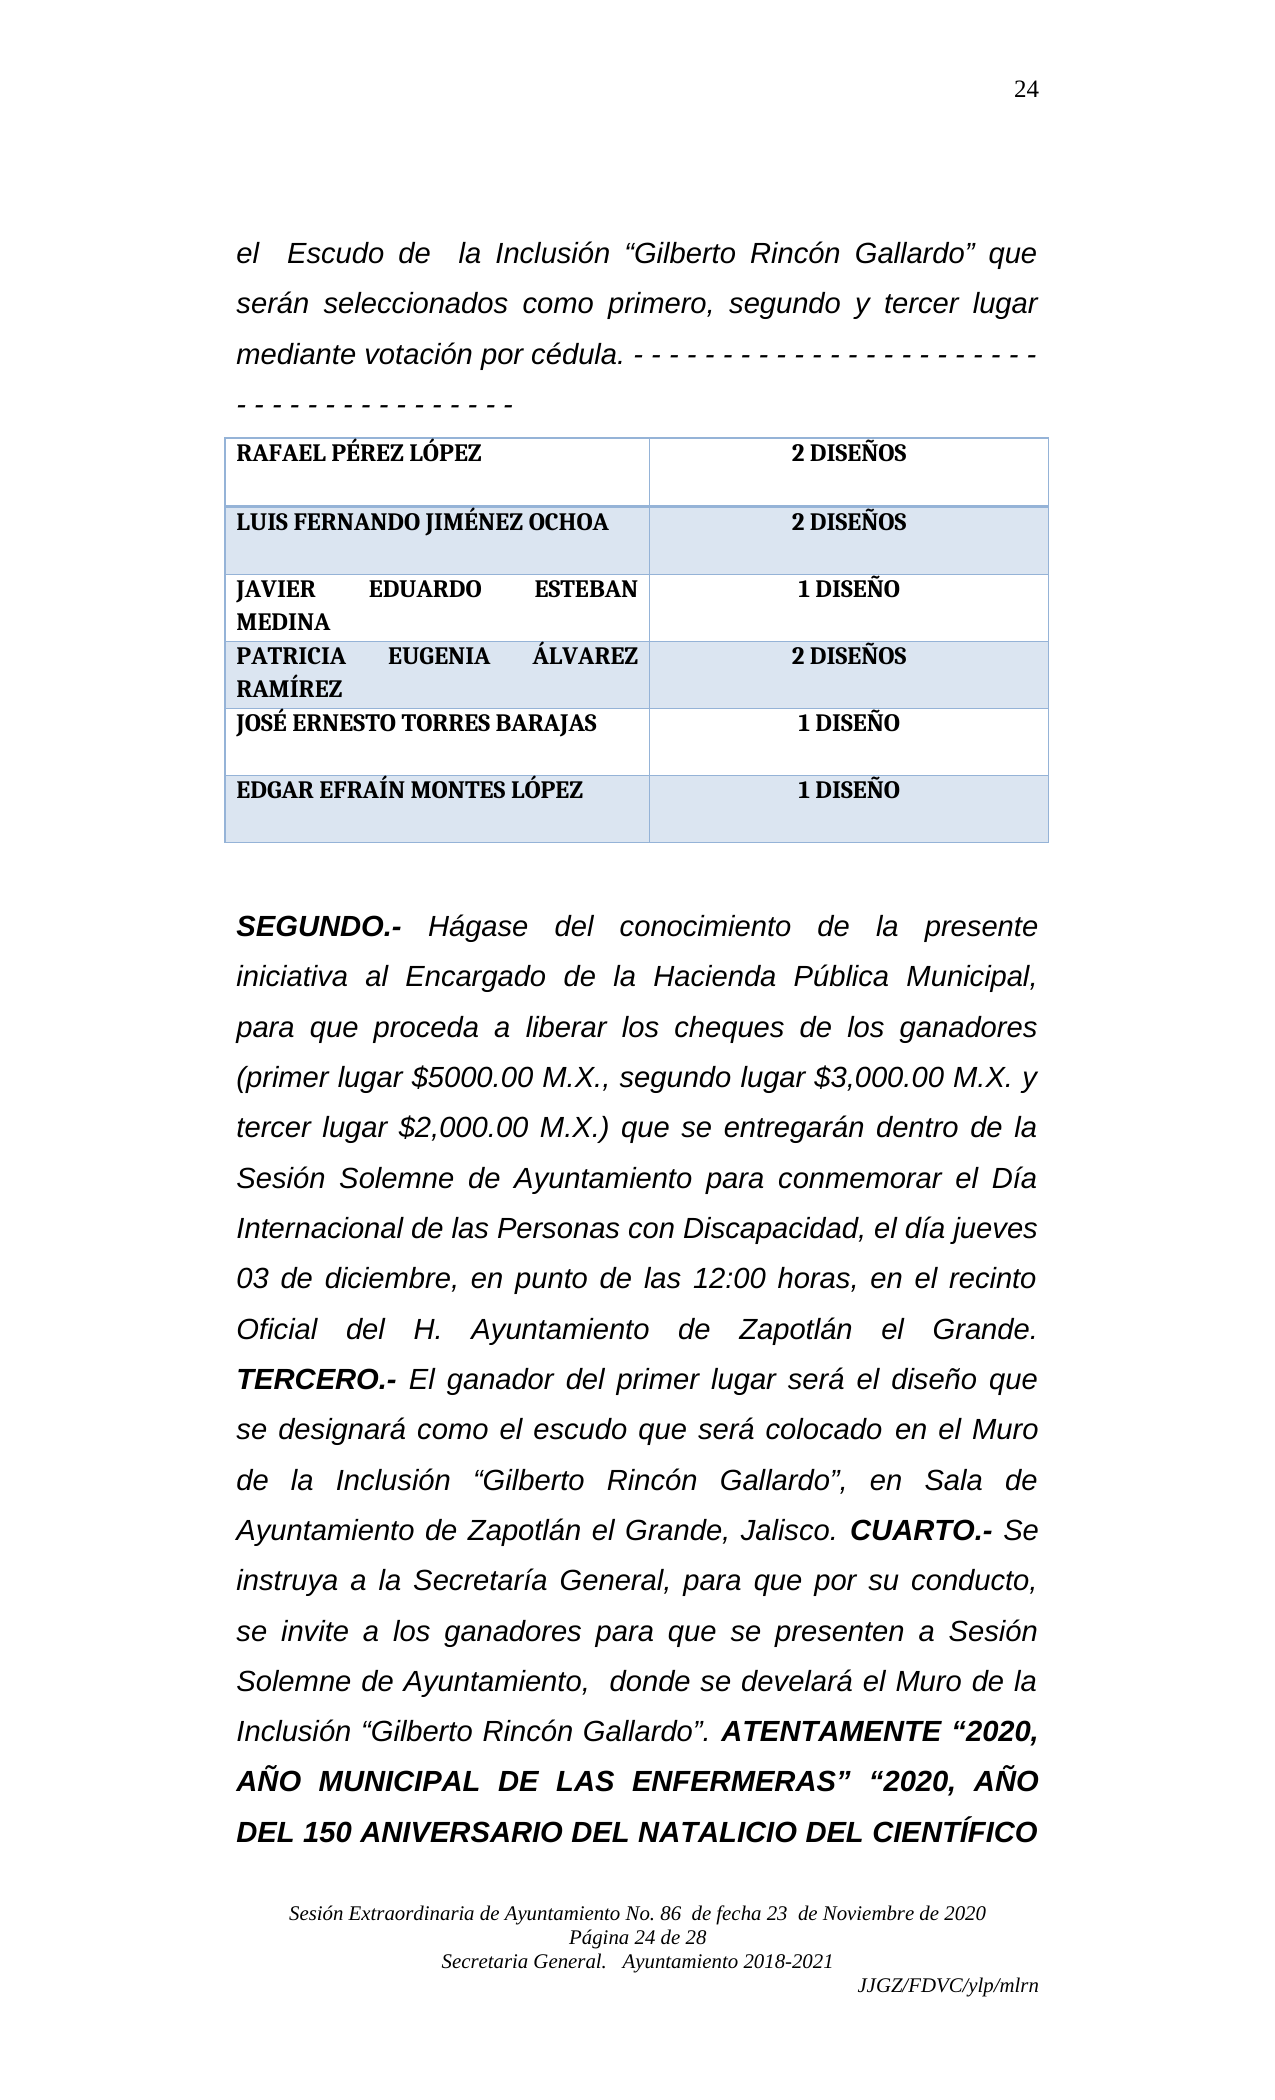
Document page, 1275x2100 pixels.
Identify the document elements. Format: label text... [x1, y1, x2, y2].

table_cell 1 DISEÑO [650, 575, 1048, 641]
table_header 2 DISEÑOS [650, 439, 1048, 504]
table_cell PATRICIA EUGENIA ÁLVAREZ RAMÍREZ [226, 642, 649, 708]
table_cell 1 DISEÑO [650, 709, 1048, 775]
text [236, 909, 1039, 1848]
table_cell JAVIER EDUARDO ESTEBAN MEDINA [226, 575, 649, 641]
table_cell 2 DISEÑOS [650, 508, 1048, 574]
table_cell 1 DISEÑO [650, 776, 1048, 842]
table_header RAFAEL PÉREZ LÓPEZ [226, 439, 649, 504]
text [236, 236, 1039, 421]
table_cell JOSÉ ERNESTO TORRES BARAJAS [226, 709, 649, 775]
table_cell EDGAR EFRAÍN MONTES LÓPEZ [226, 776, 649, 842]
table_cell 2 DISEÑOS [650, 642, 1048, 708]
table_cell LUIS FERNANDO JIMÉNEZ OCHOA [226, 508, 649, 574]
